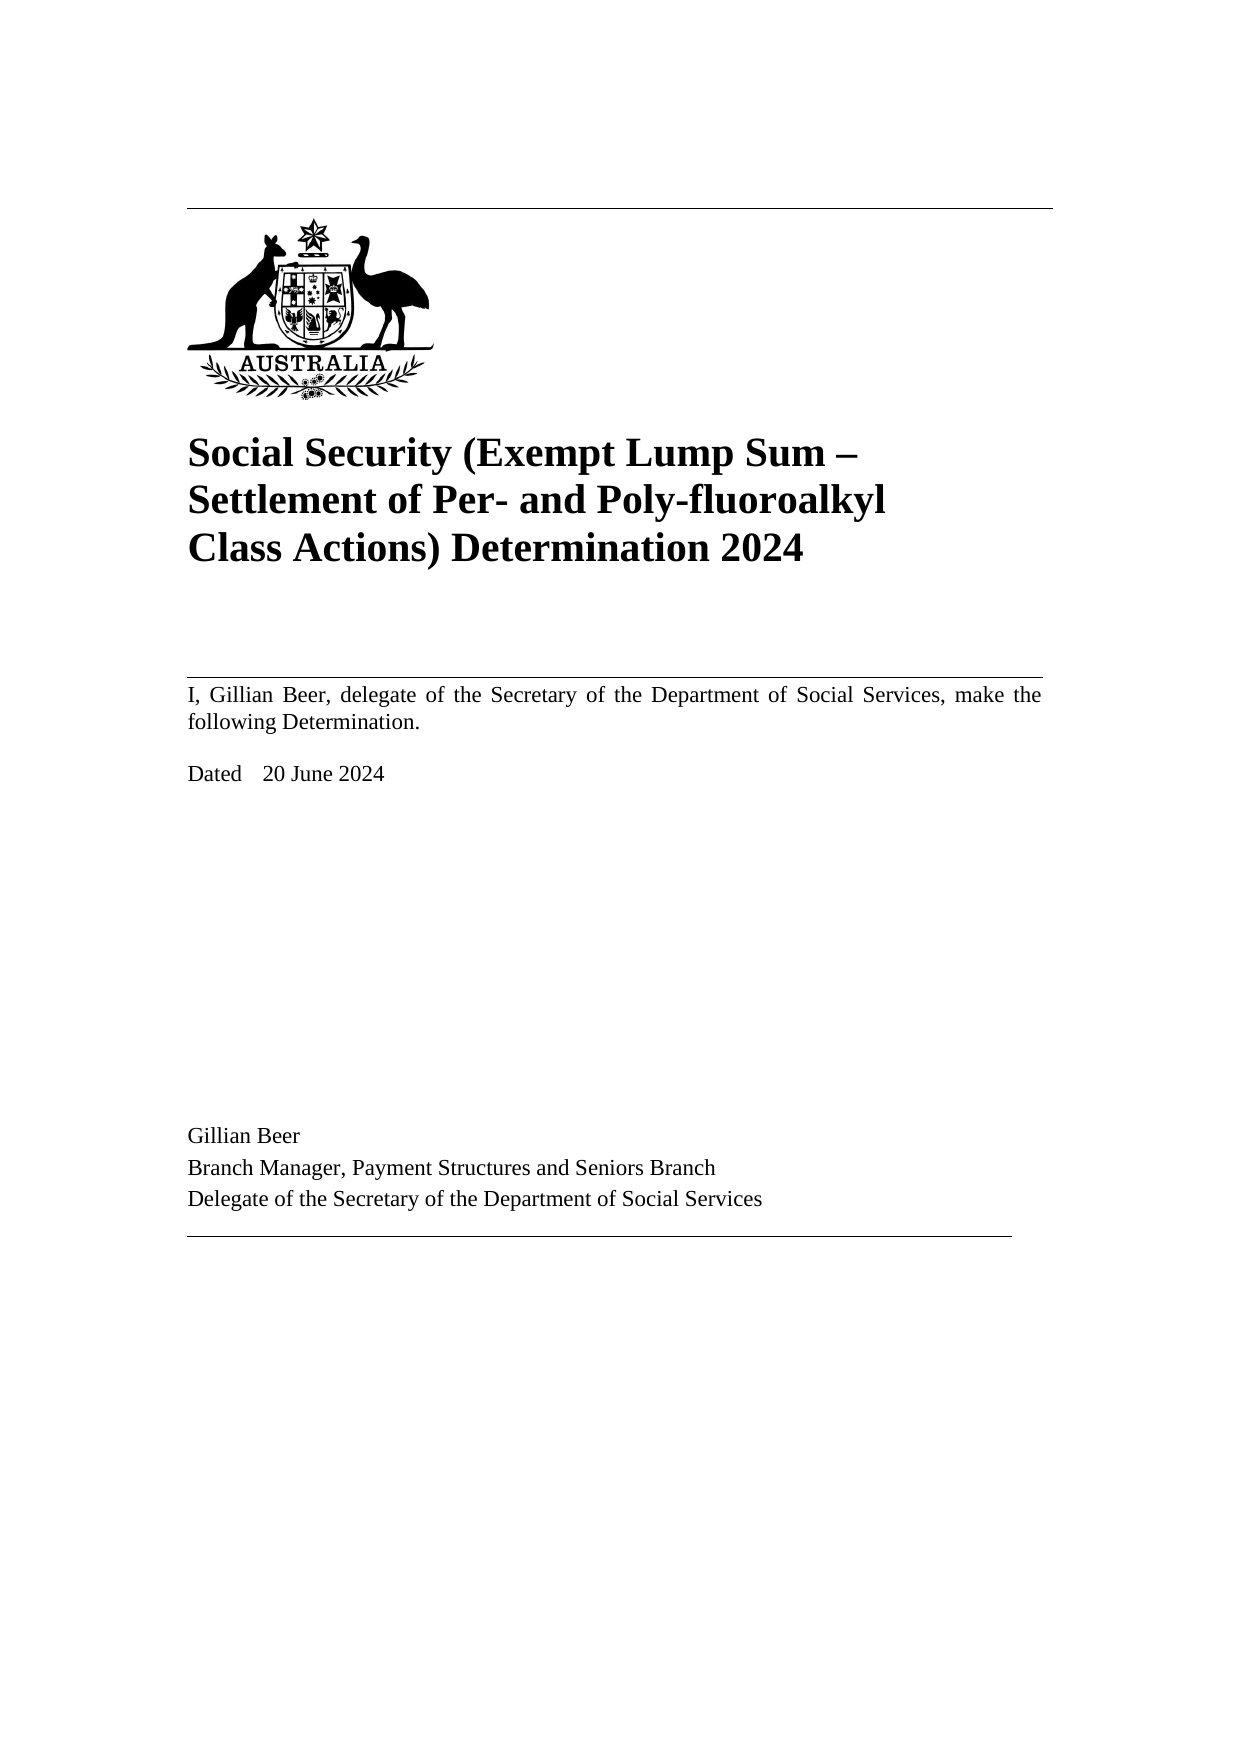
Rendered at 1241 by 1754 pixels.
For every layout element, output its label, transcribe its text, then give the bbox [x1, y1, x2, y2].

text Branch Manager, Payment Structures and Seniors Branch [187, 1149, 1012, 1180]
text I, Gillian Beer, delegate of the Secretary of the Department of Social Services, make the following Determination. [187, 678, 1043, 734]
text Dated 20 June 2024 [187, 756, 1043, 786]
text Gillian Beer [187, 1118, 1012, 1149]
text Social Security (Exempt Lump Sum – Settlement of Per- and Poly-fluoroalkyl Class Actions) Determination 2024 [187, 427, 1053, 571]
text Delegate of the Secretary of the Department of Social Services [187, 1180, 1012, 1236]
picture [187, 218, 434, 400]
